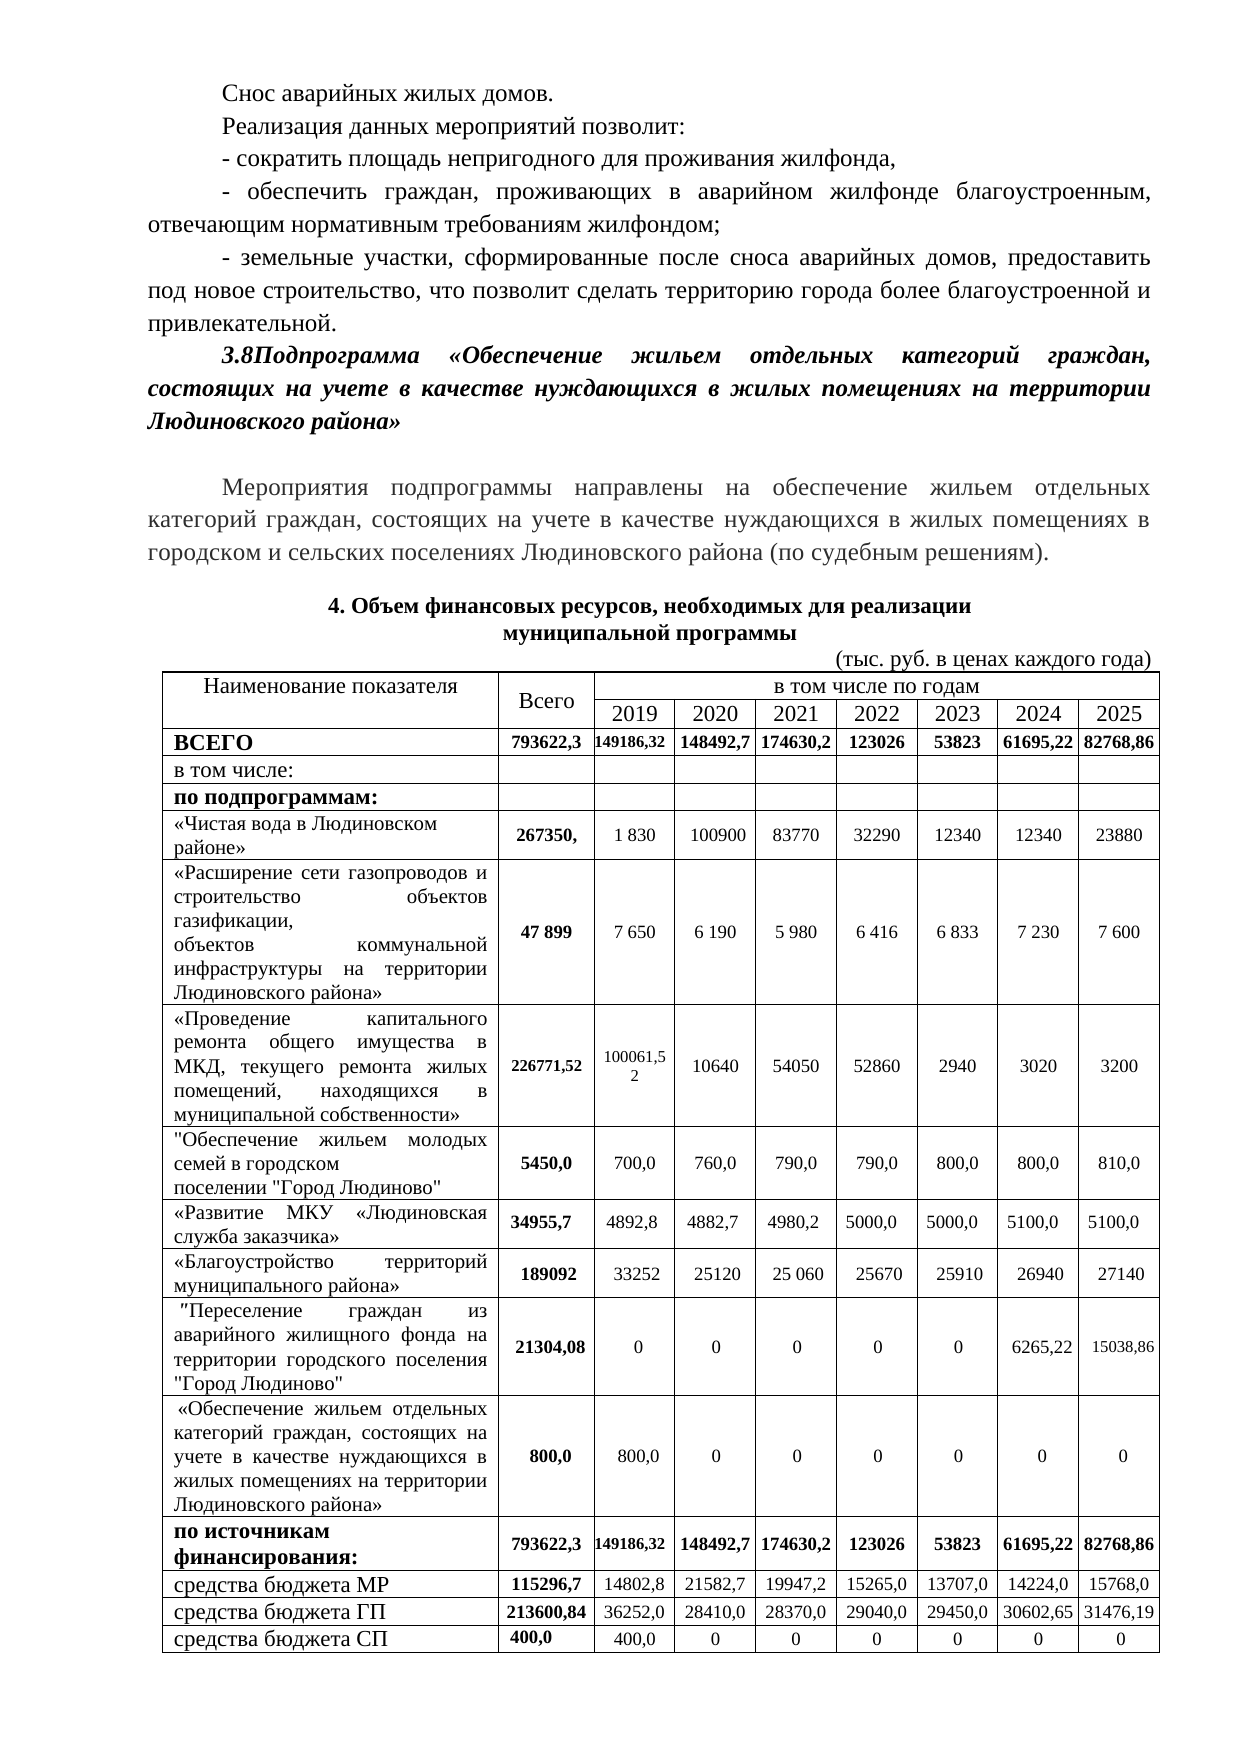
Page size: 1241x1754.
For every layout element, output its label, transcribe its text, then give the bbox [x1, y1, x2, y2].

table_cell 800,0 [595, 1396, 674, 1516]
table_cell [837, 756, 917, 782]
text 3.8Подпрограмма «Обеспечение жильем отдельных категорий граждан, состоящих на учете в качестве нуждающихся в жилых помещениях на территории Людиновского района» [148, 336, 1152, 435]
table_cell 15768,0 [1079, 1571, 1159, 1597]
table_cell 148492,7 [675, 1517, 755, 1570]
table_cell 100061,52 [595, 1005, 674, 1126]
table_cell 2020 [675, 700, 755, 728]
table_cell 0 [918, 1298, 997, 1394]
table_cell 21582,7 [675, 1571, 755, 1597]
table_cell 82768,86 [1079, 729, 1159, 755]
table_cell [499, 784, 594, 810]
table_cell 83770 [756, 811, 836, 859]
text - сократить площадь непригодного для проживания жилфонда, [148, 139, 1152, 172]
table_cell 47 899 [499, 860, 594, 1004]
table_cell [918, 784, 997, 810]
table_cell «Благоустройство территорий муниципального района» [163, 1249, 498, 1297]
table_cell 3020 [998, 1005, 1078, 1126]
table_cell 226771,52 [499, 1005, 594, 1126]
table_cell 82768,86 [1079, 1517, 1159, 1570]
table_cell 28410,0 [675, 1598, 755, 1624]
table_cell «Расширение сети газопроводов и строительство объектов газификации, объектов коммунальной инфраструктуры на территории Людиновского района» [163, 860, 498, 1004]
table_cell по источникам финансирования: [163, 1517, 498, 1570]
table_cell 0 [675, 1298, 755, 1394]
table_cell в том числе: [163, 756, 498, 782]
table_cell 36252,0 [595, 1598, 674, 1624]
table_cell [837, 784, 917, 810]
table_cell 0 [1079, 1626, 1159, 1652]
table_cell 3200 [1079, 1005, 1159, 1126]
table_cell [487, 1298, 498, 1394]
table_cell 4980,2 [756, 1200, 836, 1248]
table_cell 790,0 [837, 1127, 917, 1199]
table_cell 2024 [998, 700, 1078, 728]
title муниципальной программы [148, 619, 1152, 645]
table_cell 21304,08 [499, 1298, 594, 1394]
table_cell 0 [756, 1626, 836, 1652]
table_cell 0 [998, 1396, 1078, 1516]
table_cell 0 [837, 1298, 917, 1394]
table_cell 793622,3 [499, 1517, 594, 1570]
table_cell [1079, 784, 1159, 810]
table_cell ВСЕГО [163, 729, 498, 755]
table_cell 34955,7 [499, 1200, 594, 1248]
table_cell 29450,0 [918, 1598, 997, 1624]
table_cell 793622,3 [499, 729, 594, 755]
table_cell средства бюджета МР [163, 1571, 498, 1597]
table_cell [595, 756, 674, 782]
table_cell 810,0 [1079, 1127, 1159, 1199]
table_cell 31476,19 [1079, 1598, 1159, 1624]
table_cell [918, 756, 997, 782]
table_cell 2021 [756, 700, 836, 728]
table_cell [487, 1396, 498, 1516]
table_cell 2940 [918, 1005, 997, 1126]
table_cell 12340 [918, 811, 997, 859]
table_cell 29040,0 [837, 1598, 917, 1624]
table_cell 700,0 [595, 1127, 674, 1199]
table_cell 25670 [837, 1249, 917, 1297]
table_cell 213600,84 [499, 1598, 594, 1624]
table_cell 149186,32 [595, 729, 674, 755]
table_cell 0 [675, 1396, 755, 1516]
table_cell 123026 [837, 1517, 917, 1570]
table_cell 61695,22 [998, 1517, 1078, 1570]
table_cell 0 [837, 1626, 917, 1652]
table_cell 0 [918, 1626, 997, 1652]
table_cell 61695,22 [998, 729, 1078, 755]
table_cell «Проведение капитального ремонта общего имущества в МКД, текущего ремонта жилых помещений, находящихся в муниципальной собственности» [163, 1005, 498, 1126]
table_cell 5100,0 [1079, 1200, 1159, 1248]
table_cell средства бюджета ГП [163, 1598, 498, 1624]
table_cell [756, 784, 836, 810]
table_cell 25 060 [756, 1249, 836, 1297]
table_cell 7 230 [998, 860, 1078, 1004]
table_cell 5000,0 [918, 1200, 997, 1248]
table_cell 53823 [918, 729, 997, 755]
table_cell [756, 756, 836, 782]
table_cell 0 [837, 1396, 917, 1516]
table_cell 790,0 [756, 1127, 836, 1199]
table_cell 25910 [918, 1249, 997, 1297]
table_cell 800,0 [998, 1127, 1078, 1199]
table_cell 12340 [998, 811, 1078, 859]
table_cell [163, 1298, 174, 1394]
table_cell [595, 784, 674, 810]
table_cell [998, 756, 1078, 782]
table_cell 0 [756, 1396, 836, 1516]
table_cell [998, 784, 1078, 810]
table_cell 7 650 [595, 860, 674, 1004]
table_cell 14224,0 [998, 1571, 1078, 1597]
table_cell 15265,0 [837, 1571, 917, 1597]
table_cell 5100,0 [998, 1200, 1078, 1248]
table_cell 148492,7 [675, 729, 755, 755]
table_cell 27140 [1079, 1249, 1159, 1297]
text (тыс. руб. в ценах каждого года) [148, 645, 1152, 671]
table_cell 23880 [1079, 811, 1159, 859]
table_cell 123026 [837, 729, 917, 755]
table_cell "Обеспечение жильем молодых семей в городском поселении "Город Людиново" [163, 1127, 498, 1199]
table_cell 4882,7 [675, 1200, 755, 1248]
table_cell 189092 [499, 1249, 594, 1297]
text - земельные участки, сформированные после сноса аварийных домов, предоставить под новое строительство, что позволит сделать территорию города более благоустроенной и привлекательной. [148, 238, 1152, 336]
table_cell 26940 [998, 1249, 1078, 1297]
table_cell 800,0 [918, 1127, 997, 1199]
table_cell 4892,8 [595, 1200, 674, 1248]
table_cell 115296,7 [499, 1571, 594, 1597]
table_cell 2019 [595, 700, 674, 728]
table_cell 2023 [918, 700, 997, 728]
table_cell 15038,86 [1079, 1298, 1159, 1394]
table_cell 800,0 [499, 1396, 594, 1516]
table_cell [1079, 756, 1159, 782]
table_cell 52860 [837, 1005, 917, 1126]
table_cell средства бюджета СП [163, 1626, 498, 1652]
table_header Наименование показателя [163, 673, 498, 728]
table_cell 53823 [918, 1517, 997, 1570]
table_cell 33252 [595, 1249, 674, 1297]
text Снос аварийных жилых домов. [148, 74, 1152, 107]
title 4. Объем финансовых ресурсов, необходимых для реализации [148, 592, 1152, 619]
table_cell 267350, [499, 811, 594, 859]
table_cell 5 980 [756, 860, 836, 1004]
table_cell 25120 [675, 1249, 755, 1297]
table_cell 0 [675, 1626, 755, 1652]
table_cell 6 833 [918, 860, 997, 1004]
table_header Всего [499, 673, 594, 728]
table_cell 0 [756, 1298, 836, 1394]
table_cell «Развитие МКУ «Людиновская служба заказчика» [163, 1200, 498, 1248]
table_cell 5450,0 [499, 1127, 594, 1199]
table_cell 28370,0 [756, 1598, 836, 1624]
table_cell 6 416 [837, 860, 917, 1004]
table_cell 174630,2 [756, 729, 836, 755]
table_cell 6 190 [675, 860, 755, 1004]
table_cell 1 830 [595, 811, 674, 859]
table_cell 14802,8 [595, 1571, 674, 1597]
text - обеспечить граждан, проживающих в аварийном жилфонде благоустроенным, отвечающим нормативным требованиям жилфондом; [148, 172, 1152, 238]
table_cell [675, 756, 755, 782]
table_cell «Чистая вода в Людиновском районе» [163, 811, 498, 859]
text Реализация данных мероприятий позволит: [148, 107, 1152, 139]
table_cell 32290 [837, 811, 917, 859]
table_cell 10640 [675, 1005, 755, 1126]
table_cell 400,0 [595, 1626, 674, 1652]
table_cell 760,0 [675, 1127, 755, 1199]
table_cell 7 600 [1079, 860, 1159, 1004]
table_cell 0 [1079, 1396, 1159, 1516]
table_cell 174630,2 [756, 1517, 836, 1570]
table_cell 0 [918, 1396, 997, 1516]
table_cell 13707,0 [918, 1571, 997, 1597]
table_cell 2022 [837, 700, 917, 728]
table_cell 100900 [675, 811, 755, 859]
table_cell 19947,2 [756, 1571, 836, 1597]
table_cell 149186,32 [595, 1517, 674, 1570]
table_cell 6265,22 [998, 1298, 1078, 1394]
table_cell 2025 [1079, 700, 1159, 728]
table_cell 5000,0 [837, 1200, 917, 1248]
table_cell 0 [998, 1626, 1078, 1652]
table_cell по подпрограммам: [163, 784, 498, 810]
table_header в том числе по годам [595, 673, 1159, 699]
table_cell 54050 [756, 1005, 836, 1126]
table_cell 0 [595, 1298, 674, 1394]
text Мероприятия подпрограммы направлены на обеспечение жильем отдельных категорий граждан, состоящих на учете в качестве нуждающихся в жилых помещениях в городском и сельских поселениях Людиновского района (по судебным решениям). [148, 468, 1152, 566]
table_cell 30602,65 [998, 1598, 1078, 1624]
table_cell [499, 756, 594, 782]
table_cell [675, 784, 755, 810]
table_cell 400,0 [499, 1626, 594, 1652]
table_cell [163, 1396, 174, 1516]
